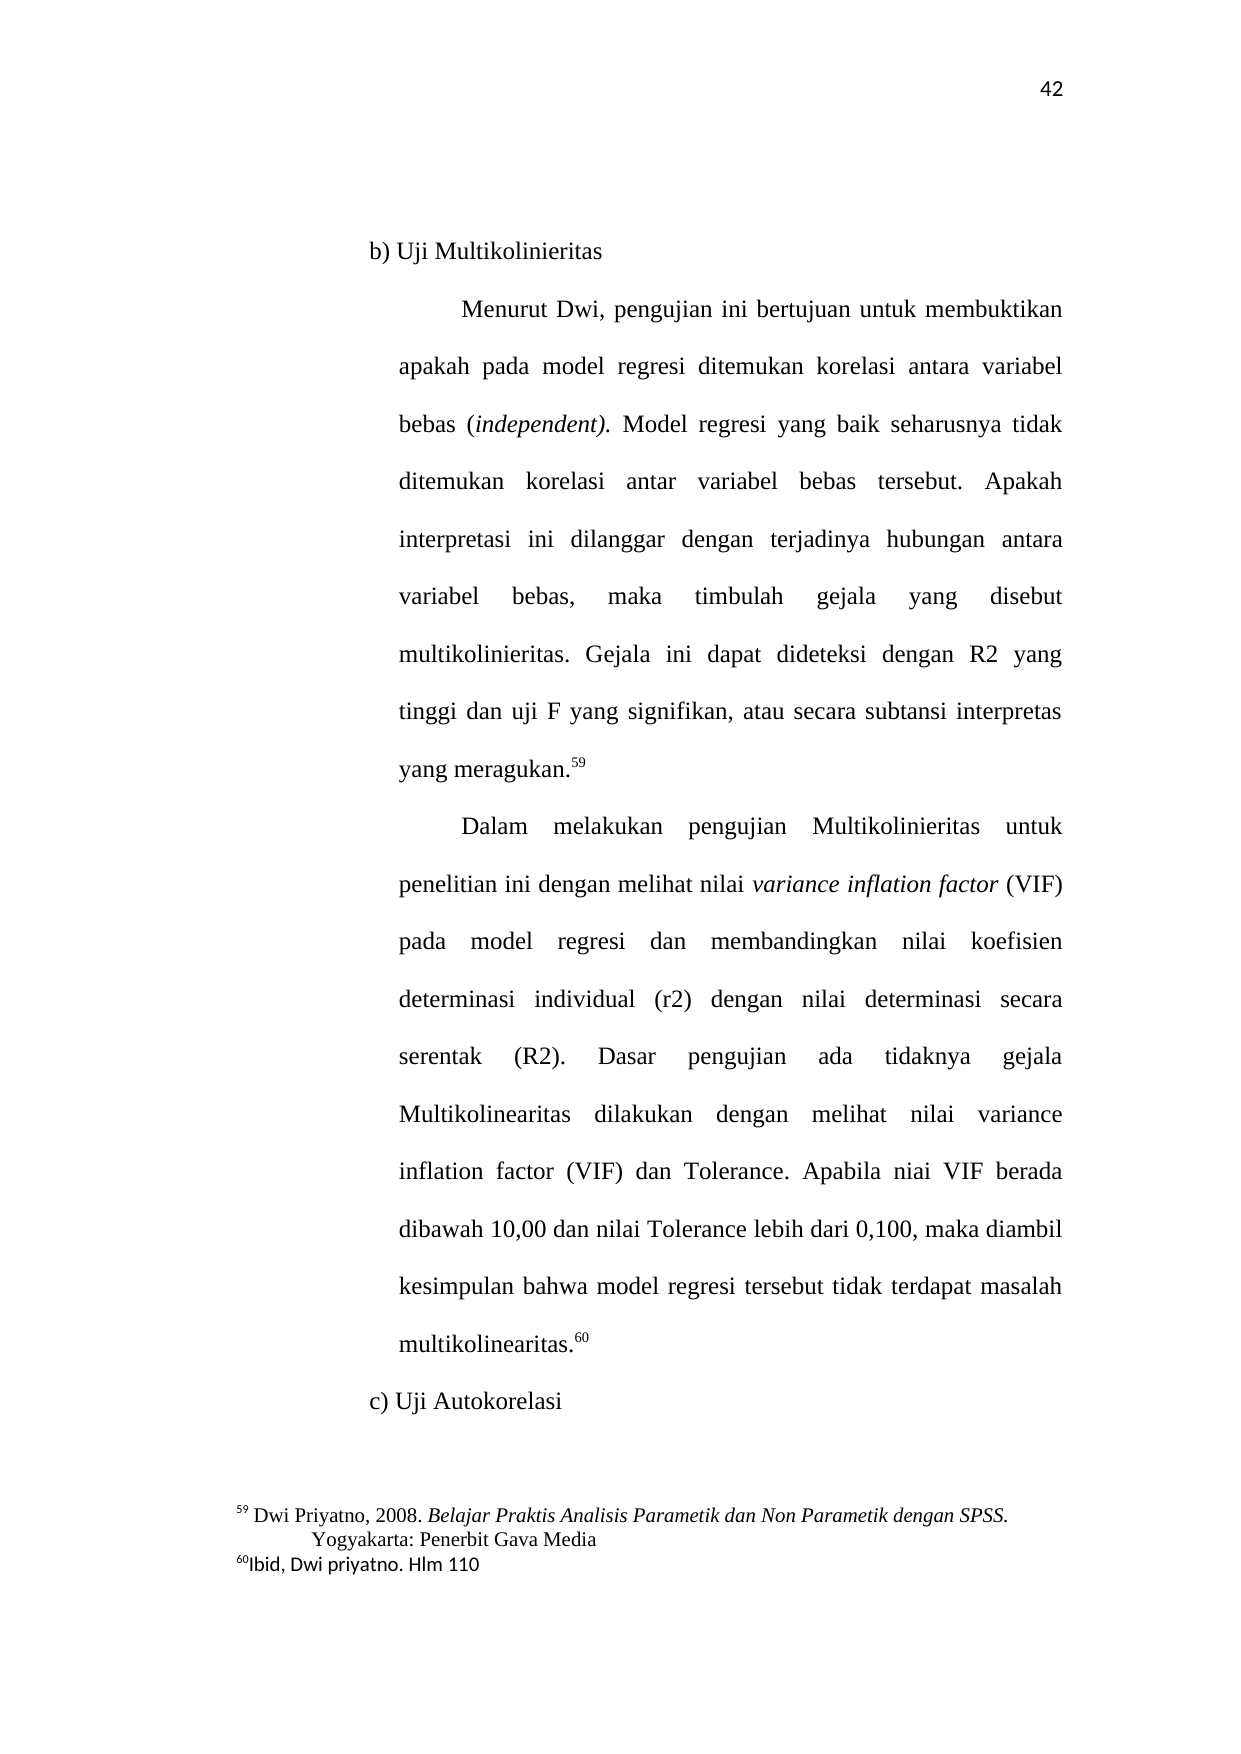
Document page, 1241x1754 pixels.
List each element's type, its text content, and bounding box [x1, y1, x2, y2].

text Dalam melakukan pengujian Multikolinieritas untuk penelitian ini dengan melihat nilai variance inflation factor (VIF) pada model regresi dan membandingkan nilai koefisien determinasi individual (r2) dengan nilai determinasi secara serentak (R2). Dasar pengujian ada tidaknya gejala Multikolinearitas dilakukan dengan melihat nilai variance inflation factor (VIF) dan Tolerance. Apabila niai VIF berada dibawah 10,00 dan nilai Tolerance lebih dari 0,100, maka diambil kesimpulan bahwa model regresi tersebut tidak terdapat masalah multikolinearitas. [399, 811, 1063, 1357]
text c) Uji Autokorelasi [369, 1386, 1063, 1415]
text b) Uji Multikolinieritas [369, 236, 1063, 265]
text Menurut Dwi, pengujian ini bertujuan untuk membuktikan apakah pada model regresi ditemukan korelasi antara variabel bebas (independent). Model regresi yang baik seharusnya tidak ditemukan korelasi antar variabel bebas tersebut. Apakah interpretasi ini dilanggar dengan terjadinya hubungan antara variabel bebas, maka timbulah gejala yang disebut multikolinieritas. Gejala ini dapat dideteksi dengan R2 yang tinggi dan uji F yang signifikan, atau secara subtansi interpretas yang meragukan. [399, 294, 1063, 782]
